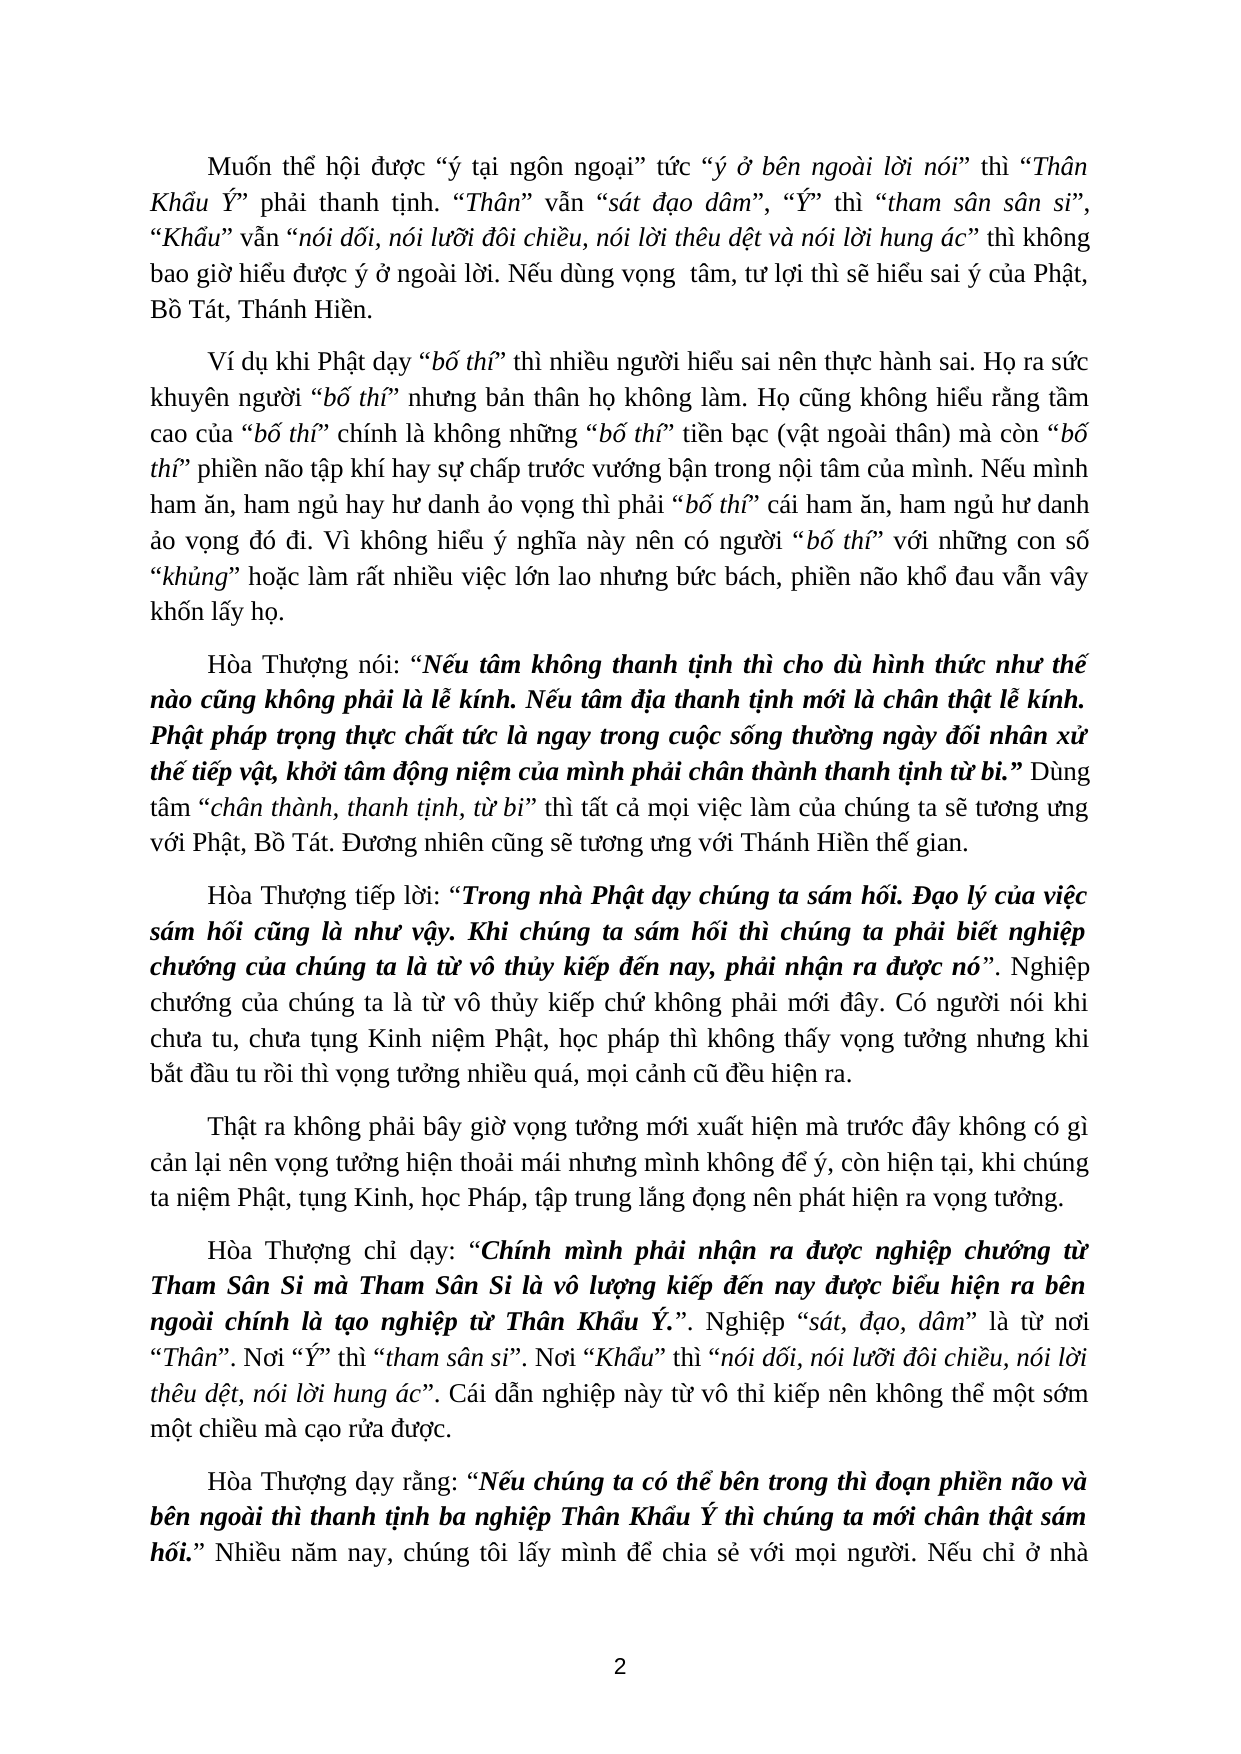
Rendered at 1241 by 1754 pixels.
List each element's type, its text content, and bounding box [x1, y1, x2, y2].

text Hòa Thượng chỉ dạy: “Chính mình phải nhận ra được nghiệp chướng từ Tham Sân Si mà Tham Sân Si là vô lượng kiếp đến nay được biểu hiện ra bên ngoài chính là tạo nghiệp từ Thân Khẩu Ý.”. Nghiệp “sát, đạo, dâm” là từ nơi “Thân”. Nơi “Ý” thì “tham sân si”. Nơi “Khẩu” thì “nói dối, nói lưỡi đôi chiều, nói lời thêu dệt, nói lời hung ác”. Cái dẫn nghiệp này từ vô thỉ kiếp nên không thể một sớm một chiều mà cạo rửa được. [150, 1234, 1090, 1443]
text Muốn thể hội được “ý tại ngôn ngoại” tức “ý ở bên ngoài lời nói” thì “Thân Khẩu Ý” phải thanh tịnh. “Thân” vẫn “sát đạo dâm”, “Ý” thì “tham sân sân si”, “Khẩu” vẫn “nói dối, nói lưỡi đôi chiều, nói lời thêu dệt và nói lời hung ác” thì không bao giờ hiểu được ý ở ngoài lời. Nếu dùng vọng tâm, tư lợi thì sẽ hiểu sai ý của Phật, Bồ Tát, Thánh Hiền. [150, 150, 1090, 324]
text Ví dụ khi Phật dạy “bố thí” thì nhiều người hiểu sai nên thực hành sai. Họ ra sức khuyên người “bố thí” nhưng bản thân họ không làm. Họ cũng không hiểu rằng tầm cao của “bố thí” chính là không những “bố thí” tiền bạc (vật ngoài thân) mà còn “bố thí” phiền não tập khí hay sự chấp trước vướng bận trong nội tâm của mình. Nếu mình ham ăn, ham ngủ hay hư danh ảo vọng thì phải “bố thí” cái ham ăn, ham ngủ hư danh ảo vọng đó đi. Vì không hiểu ý nghĩa này nên có người “bố thí” với những con số “khủng” hoặc làm rất nhiều việc lớn lao nhưng bức bách, phiền não khổ đau vẫn vây khốn lấy họ. [150, 345, 1090, 627]
text Thật ra không phải bây giờ vọng tưởng mới xuất hiện mà trước đây không có gì cản lại nên vọng tưởng hiện thoải mái nhưng mình không để ý, còn hiện tại, khi chúng ta niệm Phật, tụng Kinh, học Pháp, tập trung lắng đọng nên phát hiện ra vọng tưởng. [150, 1110, 1090, 1212]
text Hòa Thượng tiếp lời: “Trong nhà Phật dạy chúng ta sám hối. Đạo lý của việc sám hối cũng là như vậy. Khi chúng ta sám hối thì chúng ta phải biết nghiệp chướng của chúng ta là từ vô thủy kiếp đến nay, phải nhận ra được nó”. Nghiệp chướng của chúng ta là từ vô thủy kiếp chứ không phải mới đây. Có người nói khi chưa tu, chưa tụng Kinh niệm Phật, học pháp thì không thấy vọng tưởng nhưng khi bắt đầu tu rồi thì vọng tưởng nhiều quá, mọi cảnh cũ đều hiện ra. [150, 879, 1090, 1089]
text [150, 1465, 1090, 1567]
text Hòa Thượng nói: “Nếu tâm không thanh tịnh thì cho dù hình thức như thế nào cũng không phải là lễ kính. Nếu tâm địa thanh tịnh mới là chân thật lễ kính. Phật pháp trọng thực chất tức là ngay trong cuộc sống thường ngày đối nhân xử thế tiếp vật, khởi tâm động niệm của mình phải chân thành thanh tịnh từ bi.” Dùng tâm “chân thành, thanh tịnh, từ bi” thì tất cả mọi việc làm của chúng ta sẽ tương ưng với Phật, Bồ Tát. Đương nhiên cũng sẽ tương ưng với Thánh Hiền thế gian. [150, 648, 1090, 858]
